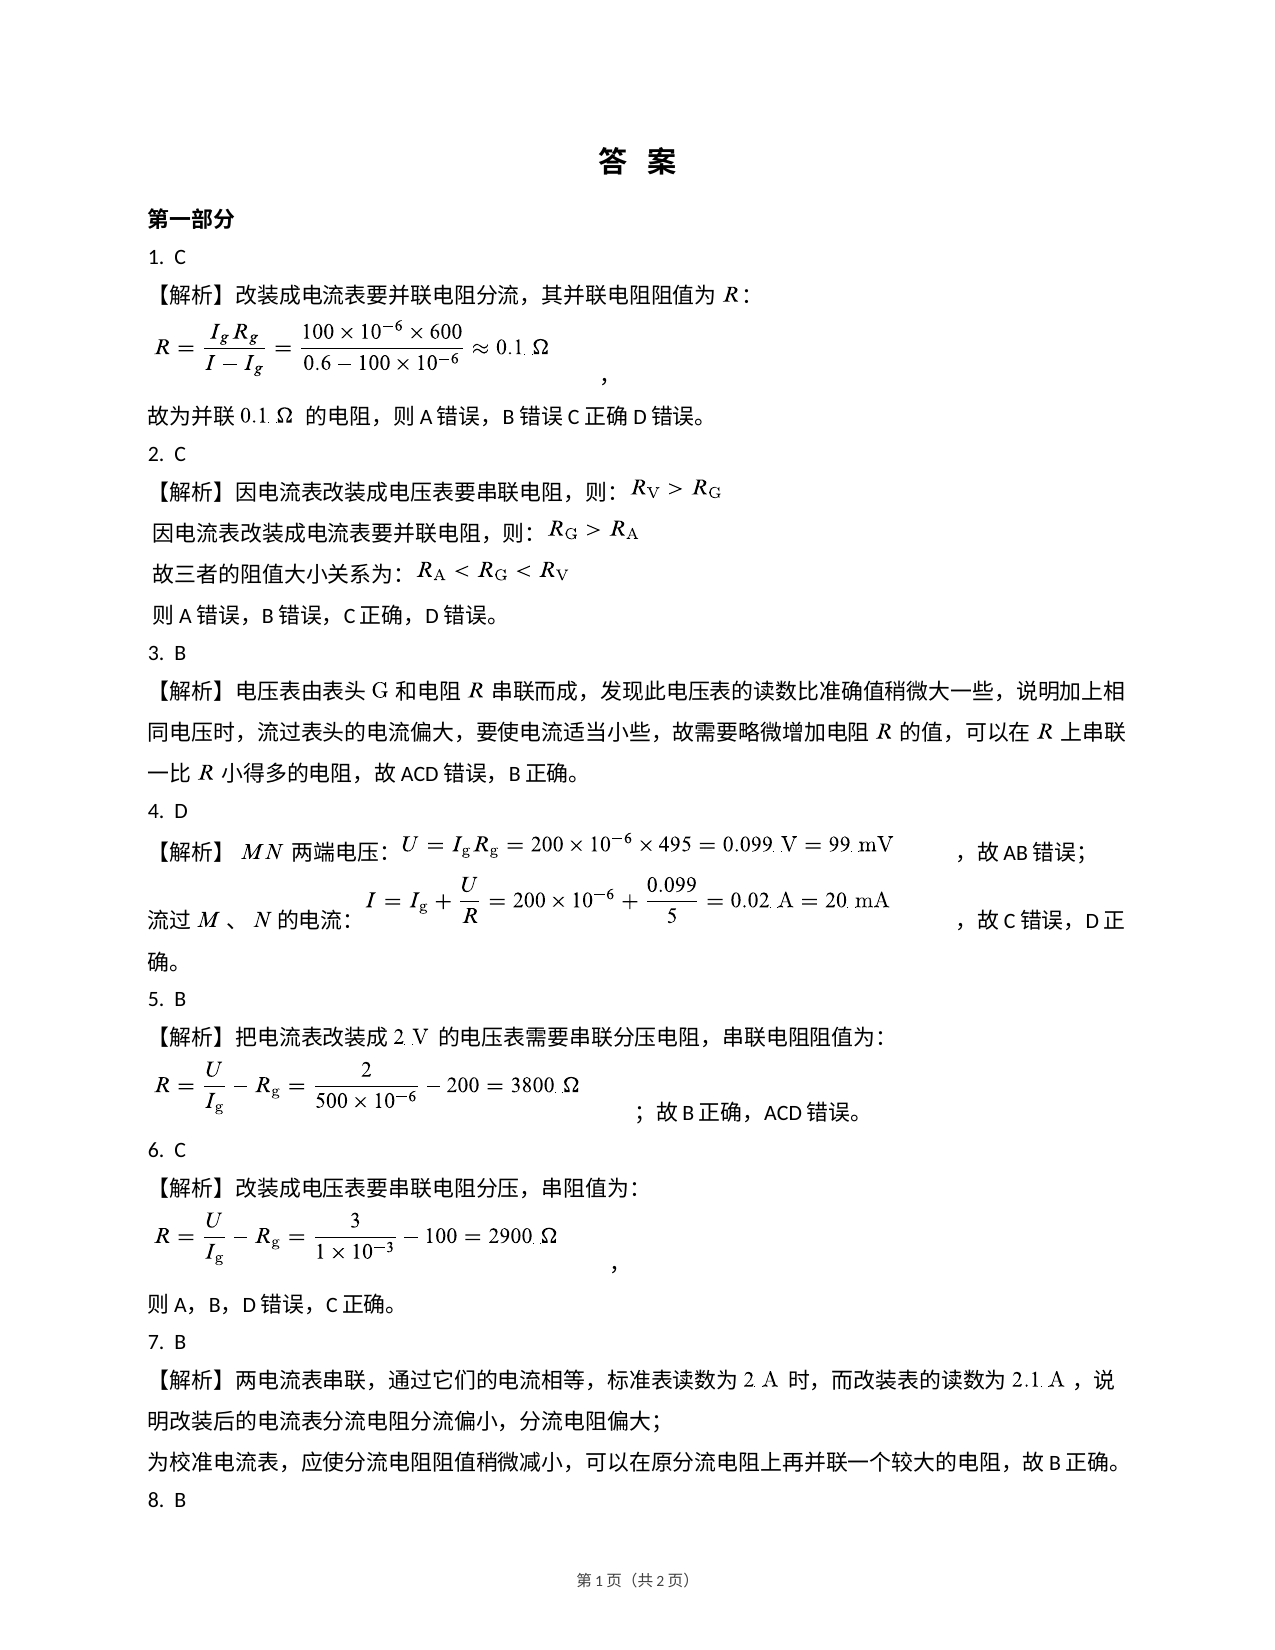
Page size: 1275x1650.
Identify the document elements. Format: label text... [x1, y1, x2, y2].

text 5. B [148, 986, 1127, 1012]
text 8. B [148, 1486, 1127, 1513]
text 为校准电流表，应使分流电阻阻值稍微减小，可以在原分流电阻上再并联一个较大的电阻，故B正确。 [148, 1445, 1127, 1477]
text 【解析】改装成电压表要串联电阻分压，串阻值为： [148, 1171, 1127, 1203]
text 故为并联 的电阻，则A错误，B 错误 C 正确 D错误。 [148, 399, 1127, 431]
text 【解析】因电流表改装成电压表要串联电阻，则： [148, 475, 1127, 506]
text 则A错误，B错误，C正确，D错误。 [148, 598, 1127, 630]
subtitle 答 案 [148, 139, 1127, 181]
text 4. D [148, 797, 1127, 824]
text ， [148, 319, 1127, 389]
text 7. B [148, 1328, 1127, 1355]
text ， [148, 1212, 1127, 1278]
text 故三者的阻值大小关系为： [148, 557, 1127, 589]
text 【解析】两电流表串联，通过它们的电流相等，标准表读数为 时，而改装表的读数为 ，说明改装后的电流表分流电阻分流偏小，分流电阻偏大； [148, 1363, 1127, 1436]
text 【解析】把电流表改装成 的电压表需要串联分压电阻，串联电阻阻值为： [148, 1020, 1127, 1052]
text 因电流表改装成电流表要并联电阻，则： [148, 516, 1127, 547]
text 流过 、 的电流：，故C错误，D正确。 [148, 877, 1127, 976]
text 则A，B，D错误，C正确。 [148, 1287, 1127, 1319]
text ；故B正确，ACD错误。 [148, 1061, 1127, 1127]
text 6. C [148, 1136, 1127, 1163]
text 第一部分 [148, 202, 1127, 234]
text 【解析】电压表由表头 和电阻 串联而成，发现此电压表的读数比准确值稍微大一些，说明加上相同电压时，流过表头的电流偏大，要使电流适当小些，故需要略微增加电阻 的值，可以在 上串联一比 小得多的电阻，故ACD错误，B正确。 [148, 674, 1127, 788]
text 3. B [148, 639, 1127, 666]
text 2. C [148, 440, 1127, 467]
text 1. C [148, 243, 1127, 270]
text 【解析】改装成电流表要并联电阻分流，其并联电阻阻值为 ： [148, 278, 1127, 310]
text 【解析】 两端电压：，故AB错误； [148, 832, 1127, 867]
